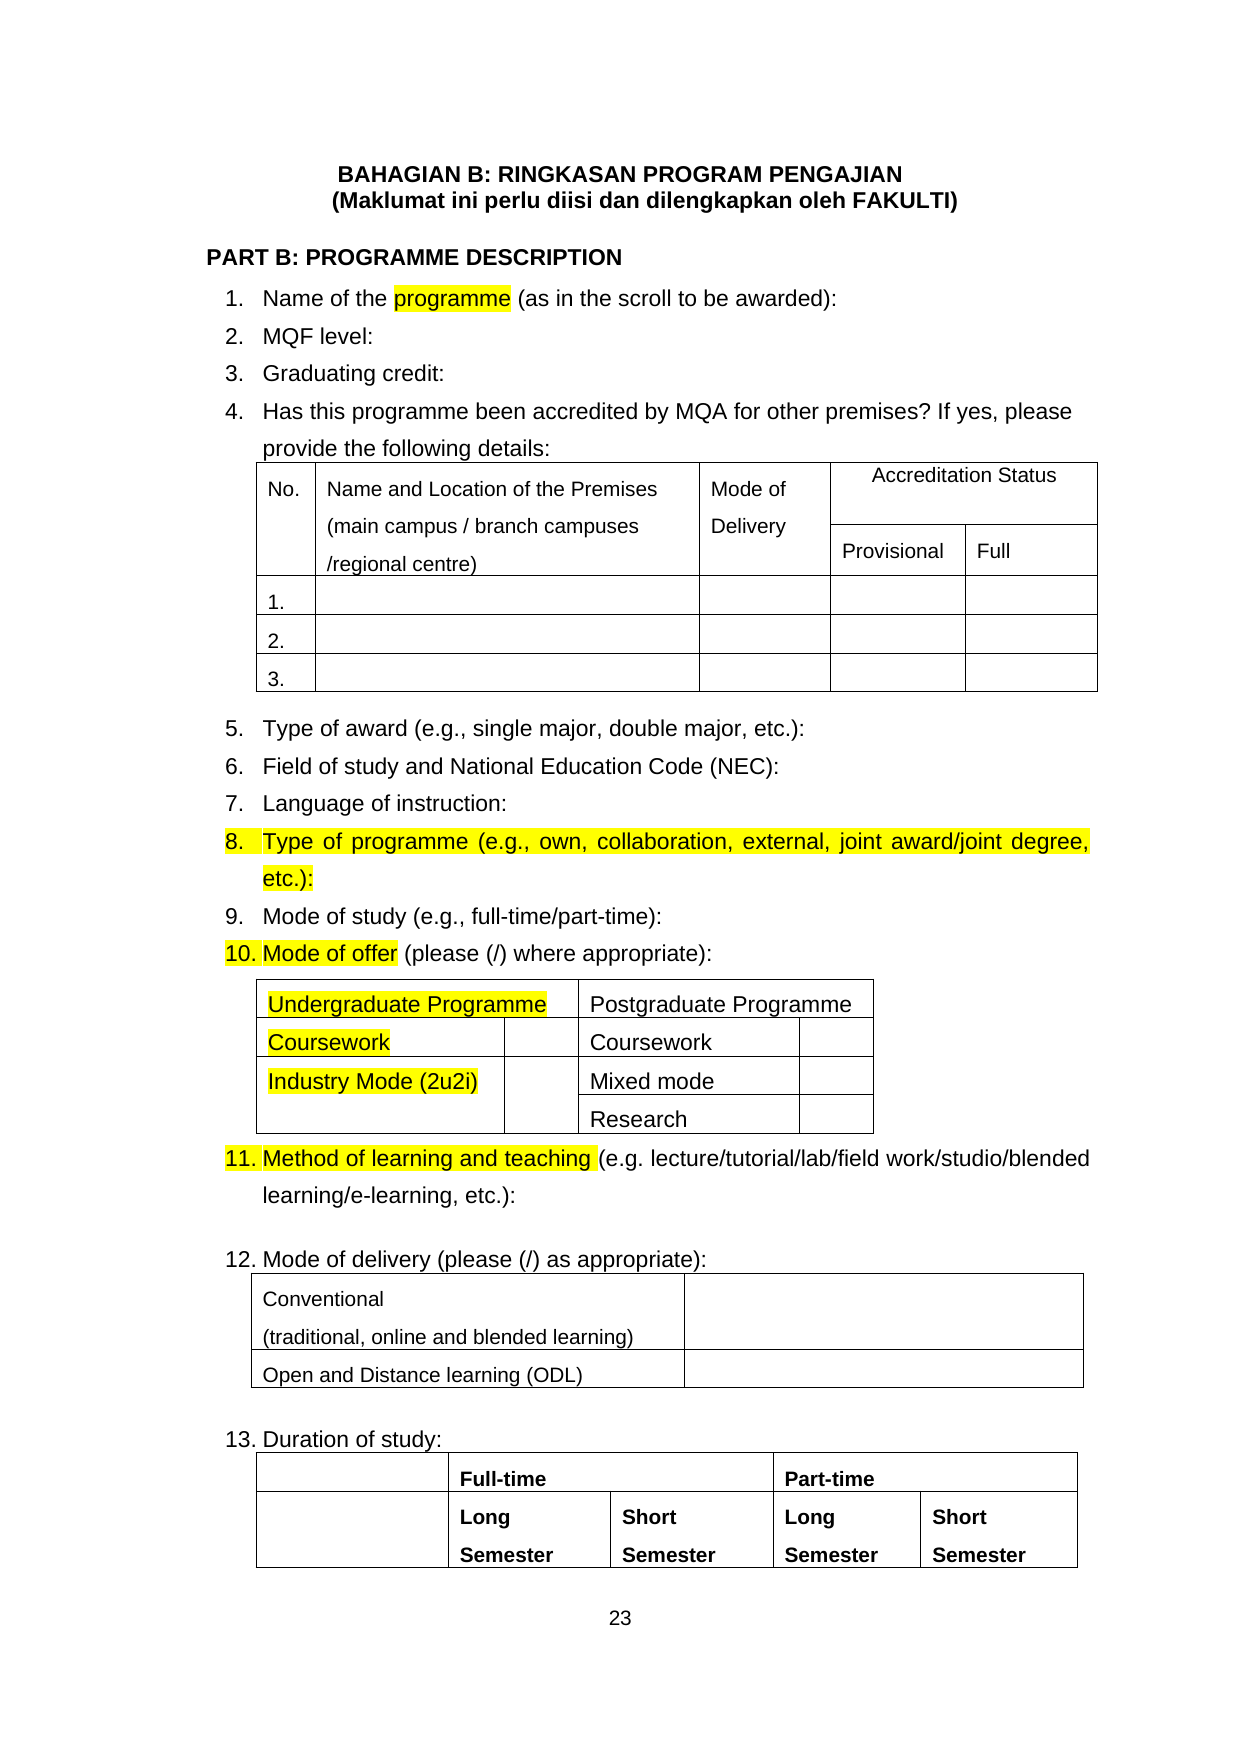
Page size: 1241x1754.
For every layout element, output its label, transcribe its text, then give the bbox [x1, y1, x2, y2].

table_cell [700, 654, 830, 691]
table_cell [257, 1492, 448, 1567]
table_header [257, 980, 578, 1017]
list MQF level: [225, 312, 1090, 349]
text BAHAGIAN B: RINGKASAN PROGRAM PENGAJIAN [150, 150, 1090, 187]
list Duration of study: [225, 1414, 1090, 1452]
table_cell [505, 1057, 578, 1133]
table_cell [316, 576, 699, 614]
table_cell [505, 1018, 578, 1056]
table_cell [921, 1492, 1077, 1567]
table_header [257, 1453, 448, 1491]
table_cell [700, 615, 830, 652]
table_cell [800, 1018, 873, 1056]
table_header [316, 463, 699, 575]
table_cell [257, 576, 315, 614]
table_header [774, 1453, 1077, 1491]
list Type of programme (e.g., own, collaboration, external, joint award/joint degree, etc.): [225, 816, 1090, 891]
list Mode of offer (please (/) where appropriate): [225, 929, 1090, 966]
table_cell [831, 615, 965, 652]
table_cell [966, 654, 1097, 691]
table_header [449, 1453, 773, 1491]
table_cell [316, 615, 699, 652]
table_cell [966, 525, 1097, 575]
list Field of study and National Education Code (NEC): [225, 741, 1090, 779]
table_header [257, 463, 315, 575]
list Graduating credit: [225, 349, 1090, 387]
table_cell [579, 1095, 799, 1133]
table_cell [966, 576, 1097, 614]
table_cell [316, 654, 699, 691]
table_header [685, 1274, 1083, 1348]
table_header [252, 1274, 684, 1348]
list Language of instruction: [225, 779, 1090, 816]
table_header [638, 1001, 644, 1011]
list Name of the programme (as in the scroll to be awarded): [225, 274, 1090, 312]
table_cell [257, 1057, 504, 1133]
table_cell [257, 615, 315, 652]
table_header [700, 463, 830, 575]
list Method of learning and teaching (e.g. lecture/tutorial/lab/field work/studio/blended learning/e-learning, etc.): [225, 1134, 1090, 1209]
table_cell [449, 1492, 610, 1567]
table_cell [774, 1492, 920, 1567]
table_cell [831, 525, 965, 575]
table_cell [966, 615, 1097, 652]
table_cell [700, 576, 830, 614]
text PART B: PROGRAMME DESCRIPTION [150, 244, 1090, 270]
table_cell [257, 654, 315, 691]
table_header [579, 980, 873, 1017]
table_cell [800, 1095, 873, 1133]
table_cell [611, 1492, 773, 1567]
list Has this programme been accredited by MQA for other premises? If yes, please provide the following details: [225, 387, 1090, 462]
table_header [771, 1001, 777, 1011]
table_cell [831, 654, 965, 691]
list Type of award (e.g., single major, double major, etc.): [225, 704, 1090, 741]
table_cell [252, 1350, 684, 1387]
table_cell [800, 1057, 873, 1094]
list Mode of study (e.g., full-time/part-time): [225, 891, 1090, 929]
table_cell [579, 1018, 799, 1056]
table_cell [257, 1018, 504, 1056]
list Mode of delivery (please (/) as appropriate): [225, 1235, 1090, 1272]
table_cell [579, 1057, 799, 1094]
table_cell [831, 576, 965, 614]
text (Maklumat ini perlu diisi dan dilengkapkan oleh FAKULTI) [150, 187, 1140, 214]
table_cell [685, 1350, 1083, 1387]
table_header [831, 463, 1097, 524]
